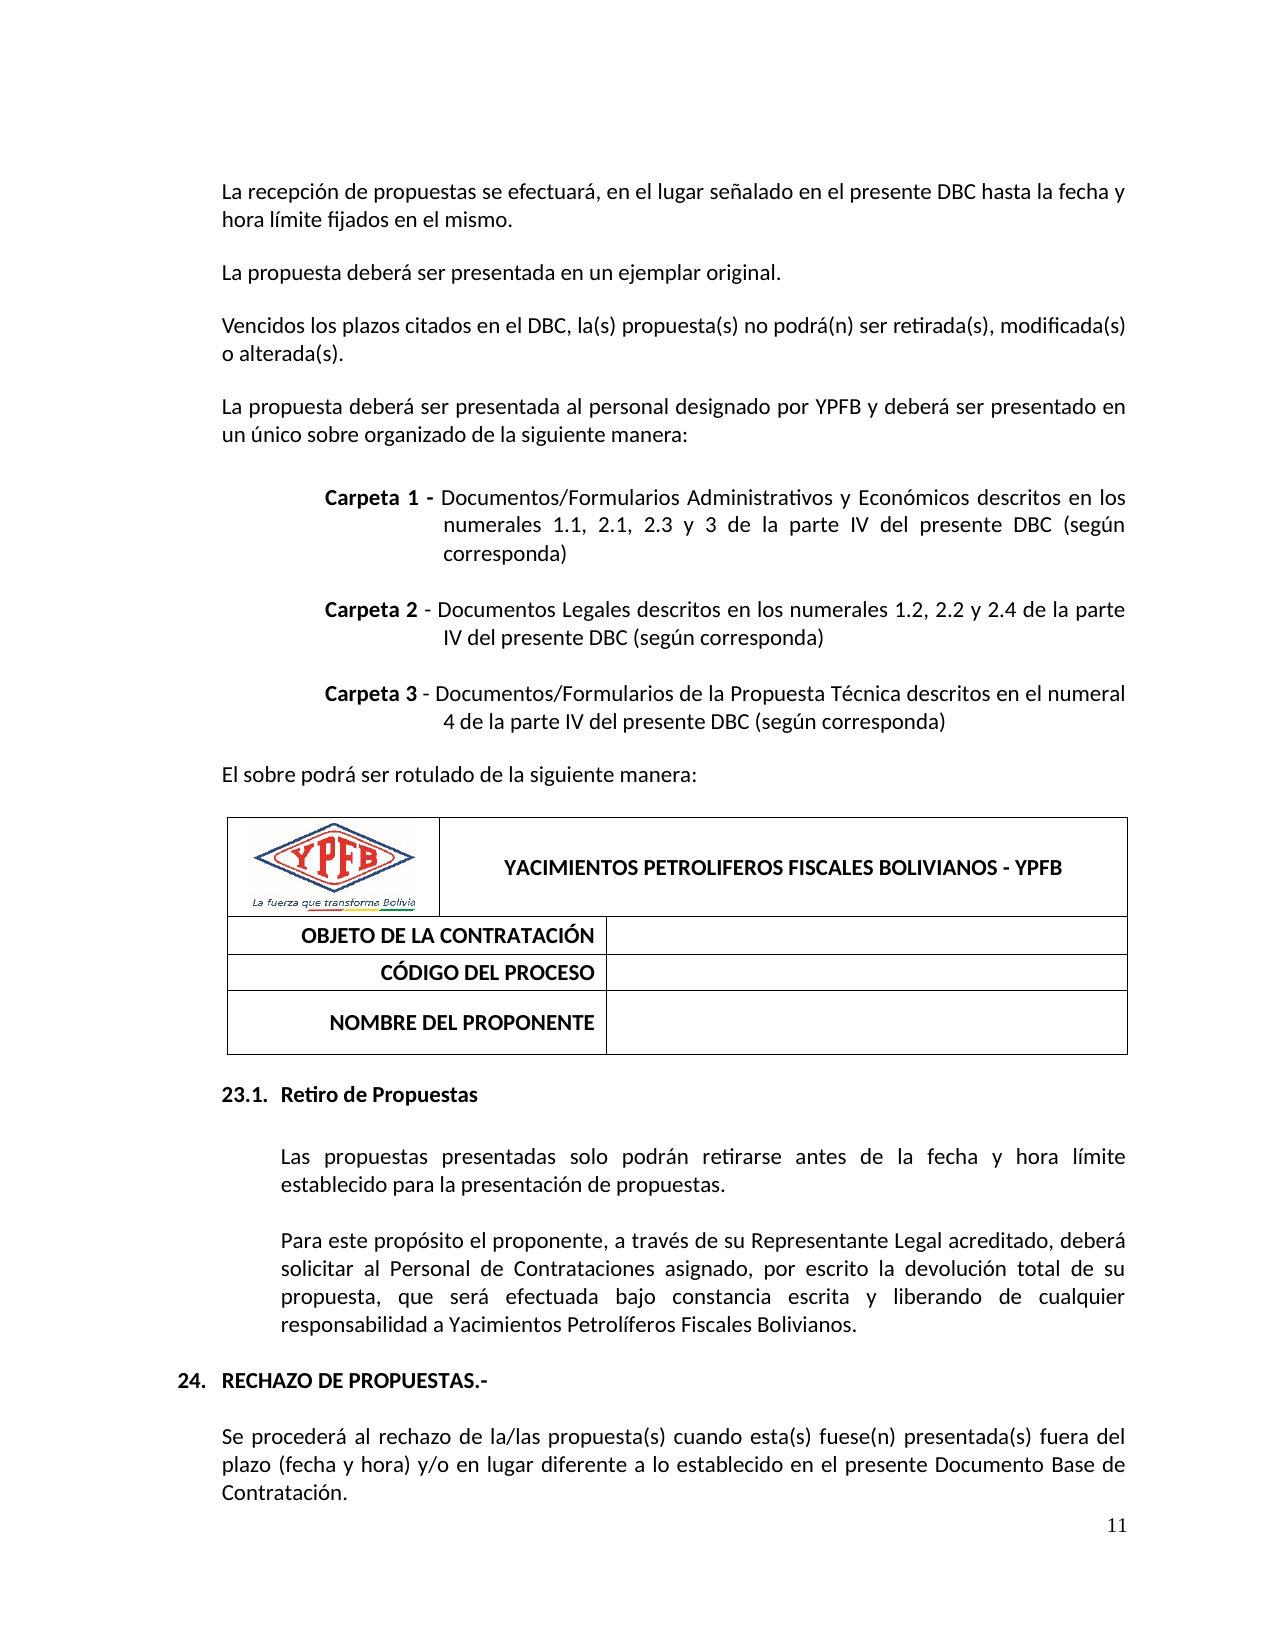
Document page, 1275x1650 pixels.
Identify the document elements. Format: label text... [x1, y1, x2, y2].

list Carpeta 3 - Documentos/Formularios de la Propuesta Técnica descritos en el numeral 4 de la parte IV del presente DBC (según corresponda) [325, 679, 1127, 735]
table_header YACIMIENTOS PETROLIFEROS FISCALES BOLIVIANOS - YPFB [440, 818, 1127, 916]
table_header [417, 818, 439, 916]
table_cell [607, 991, 1127, 1054]
list RECHAZO DE PROPUESTAS.- [177, 1366, 1127, 1394]
list Carpeta 2 - Documentos Legales descritos en los numerales 1.2, 2.2 y 2.4 de la parte IV del presente DBC (según corresponda) [325, 595, 1127, 651]
text La propuesta deberá ser presentada en un ejemplar original. [222, 258, 1127, 286]
title Retiro de Propuestas [221, 1080, 1127, 1108]
table_cell NOMBRE DEL PROPONENTE [228, 991, 606, 1054]
list Para este propósito el proponente, a través de su Representante Legal acreditado, deberá solicitar al Personal de Contrataciones asignado, por escrito la devolución total de su propuesta, que será efectuada bajo constancia escrita y liberando de cualquier responsabilidad a Yacimientos Petrolíferos Fiscales Bolivianos. [281, 1226, 1127, 1338]
picture [250, 818, 417, 916]
text Se procederá al rechazo de la/las propuesta(s) cuando esta(s) fuese(n) presentada(s) fuera del plazo (fecha y hora) y/o en lugar diferente a lo establecido en el presente Documento Base de Contratación. [222, 1422, 1127, 1507]
table_header [228, 818, 250, 916]
table_cell [607, 917, 1127, 954]
table_cell CÓDIGO DEL PROCESO [228, 955, 606, 990]
text La propuesta deberá ser presentada al personal designado por YPFB y deberá ser presentado en un único sobre organizado de la siguiente manera: [222, 392, 1127, 448]
table_cell OBJETO DE LA CONTRATACIÓN [228, 917, 606, 954]
text La recepción de propuestas se efectuará, en el lugar señalado en el presente DBC hasta la fecha y hora límite fijados en el mismo. [222, 177, 1127, 233]
table_cell [607, 955, 1127, 990]
list Las propuestas presentadas solo podrán retirarse antes de la fecha y hora límite establecido para la presentación de propuestas. [281, 1142, 1127, 1198]
list Carpeta 1 - Documentos/Formularios Administrativos y Económicos descritos en los numerales 1.1, 2.1, 2.3 y 3 de la parte IV del presente DBC (según corresponda) [325, 483, 1127, 567]
text Vencidos los plazos citados en el DBC, la(s) propuesta(s) no podrá(n) ser retirada(s), modificada(s) o alterada(s). [222, 311, 1127, 367]
text El sobre podrá ser rotulado de la siguiente manera: [222, 760, 1127, 788]
